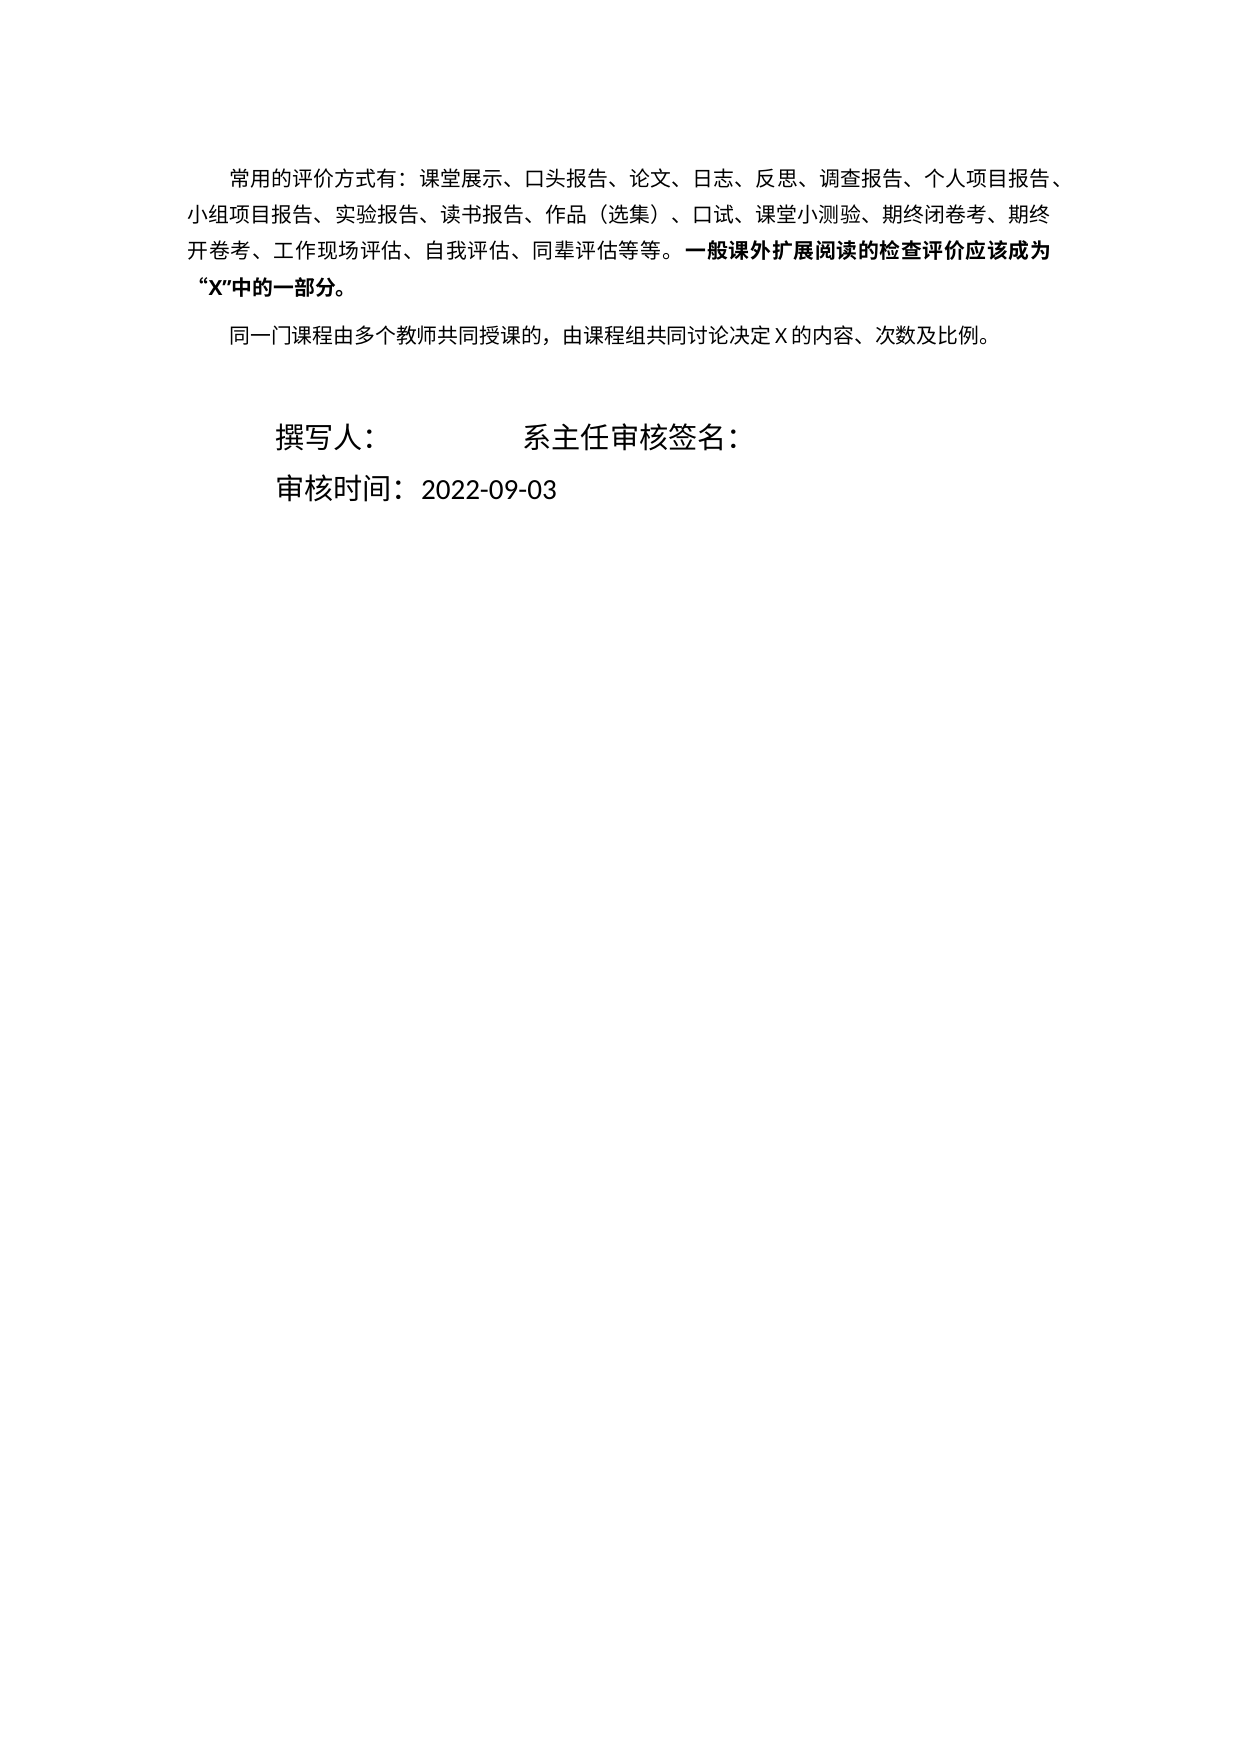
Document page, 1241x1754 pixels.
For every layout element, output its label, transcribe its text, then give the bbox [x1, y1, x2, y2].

text 撰写人： 系主任审核签名： [187, 415, 1053, 457]
text 同一门课程由多个教师共同授课的，由课程组共同讨论决定X的内容、次数及比例。 [187, 319, 1053, 350]
text 常用的评价方式有：课堂展示、口头报告、论文、日志、反思、调查报告、个人项目报告、小组项目报告、实验报告、读书报告、作品（选集）、口试、课堂小测验、期终闭卷考、期终开卷考、工作现场评估、自我评估、同辈评估等等。一般课外扩展阅读的检查评价应该成为“X”中的一部分。 [187, 162, 1053, 301]
text 审核时间：2022-09-03 [187, 466, 1053, 508]
